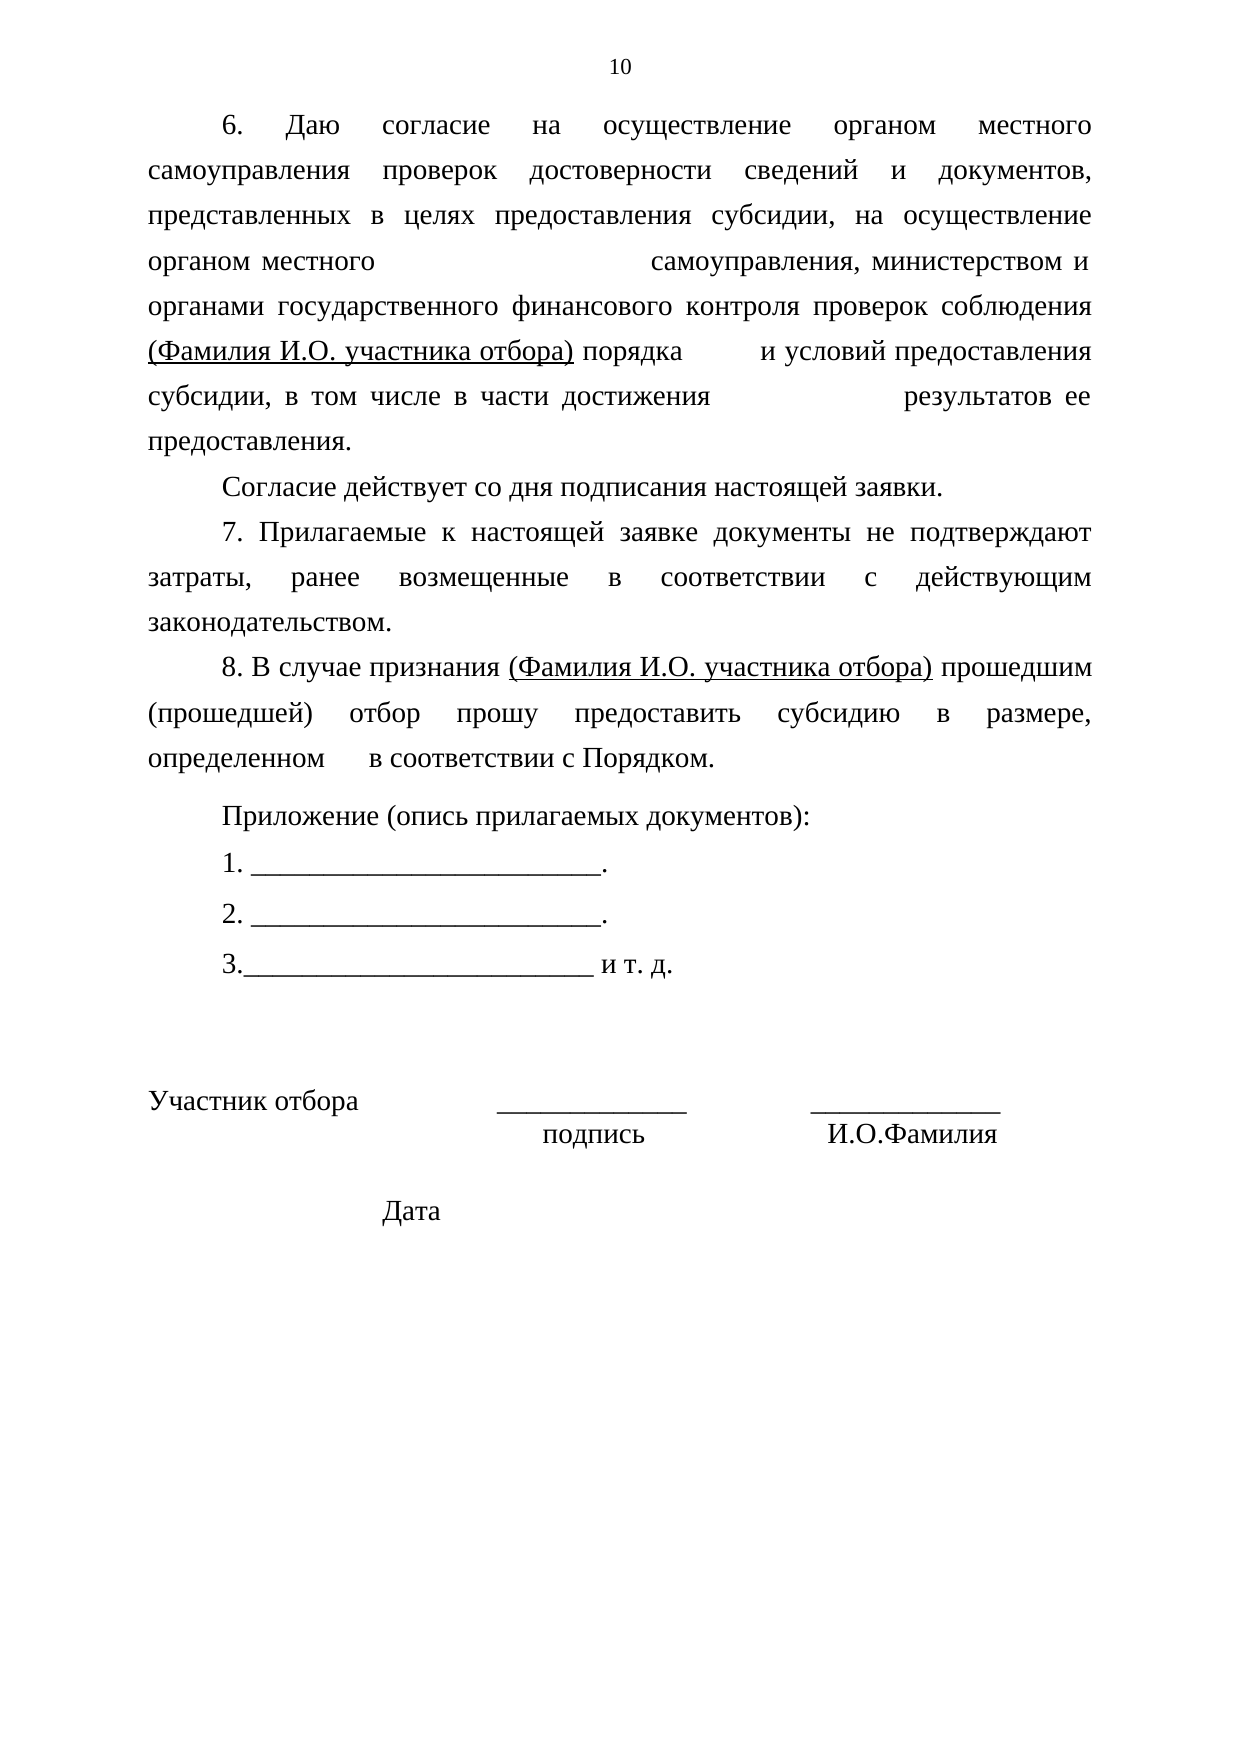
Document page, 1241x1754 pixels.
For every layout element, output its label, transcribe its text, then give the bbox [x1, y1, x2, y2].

text 8. В случае признания (Фамилия И.О. участника отбора) прошедшим (прошедшей) отбор прошу предоставить субсидию в размере, определенном в соответствии с Порядком. [148, 649, 1092, 773]
text Участник отбора _____________ _____________ [148, 1083, 1092, 1117]
text Согласие действует со дня подписания настоящей заявки. [148, 469, 1092, 502]
text 3.________________________ и т. д. [148, 947, 1092, 980]
text 1. ________________________. [148, 845, 1092, 878]
text 6. Даю согласие на осуществление органом местного самоуправления проверок достоверности сведений и документов, представленных в целях предоставления субсидии, на осуществление органом местного самоуправления, министерством и органами государственного финансового контроля проверок соблюдения (Фамилия И.О. участника отбора) порядка и условий предоставления субсидии, в том числе в части достижения результатов ее предоставления. [148, 107, 1092, 457]
text 7. Прилагаемые к настоящей заявке документы не подтверждают затраты, ранее возмещенные в соответствии с действующим законодательством. [148, 514, 1092, 638]
text Дата [148, 1193, 1092, 1226]
text 2. ________________________. [148, 896, 1092, 930]
text Приложение (опись прилагаемых документов): [148, 798, 1092, 831]
text подпись И.О.Фамилия [148, 1117, 1092, 1150]
